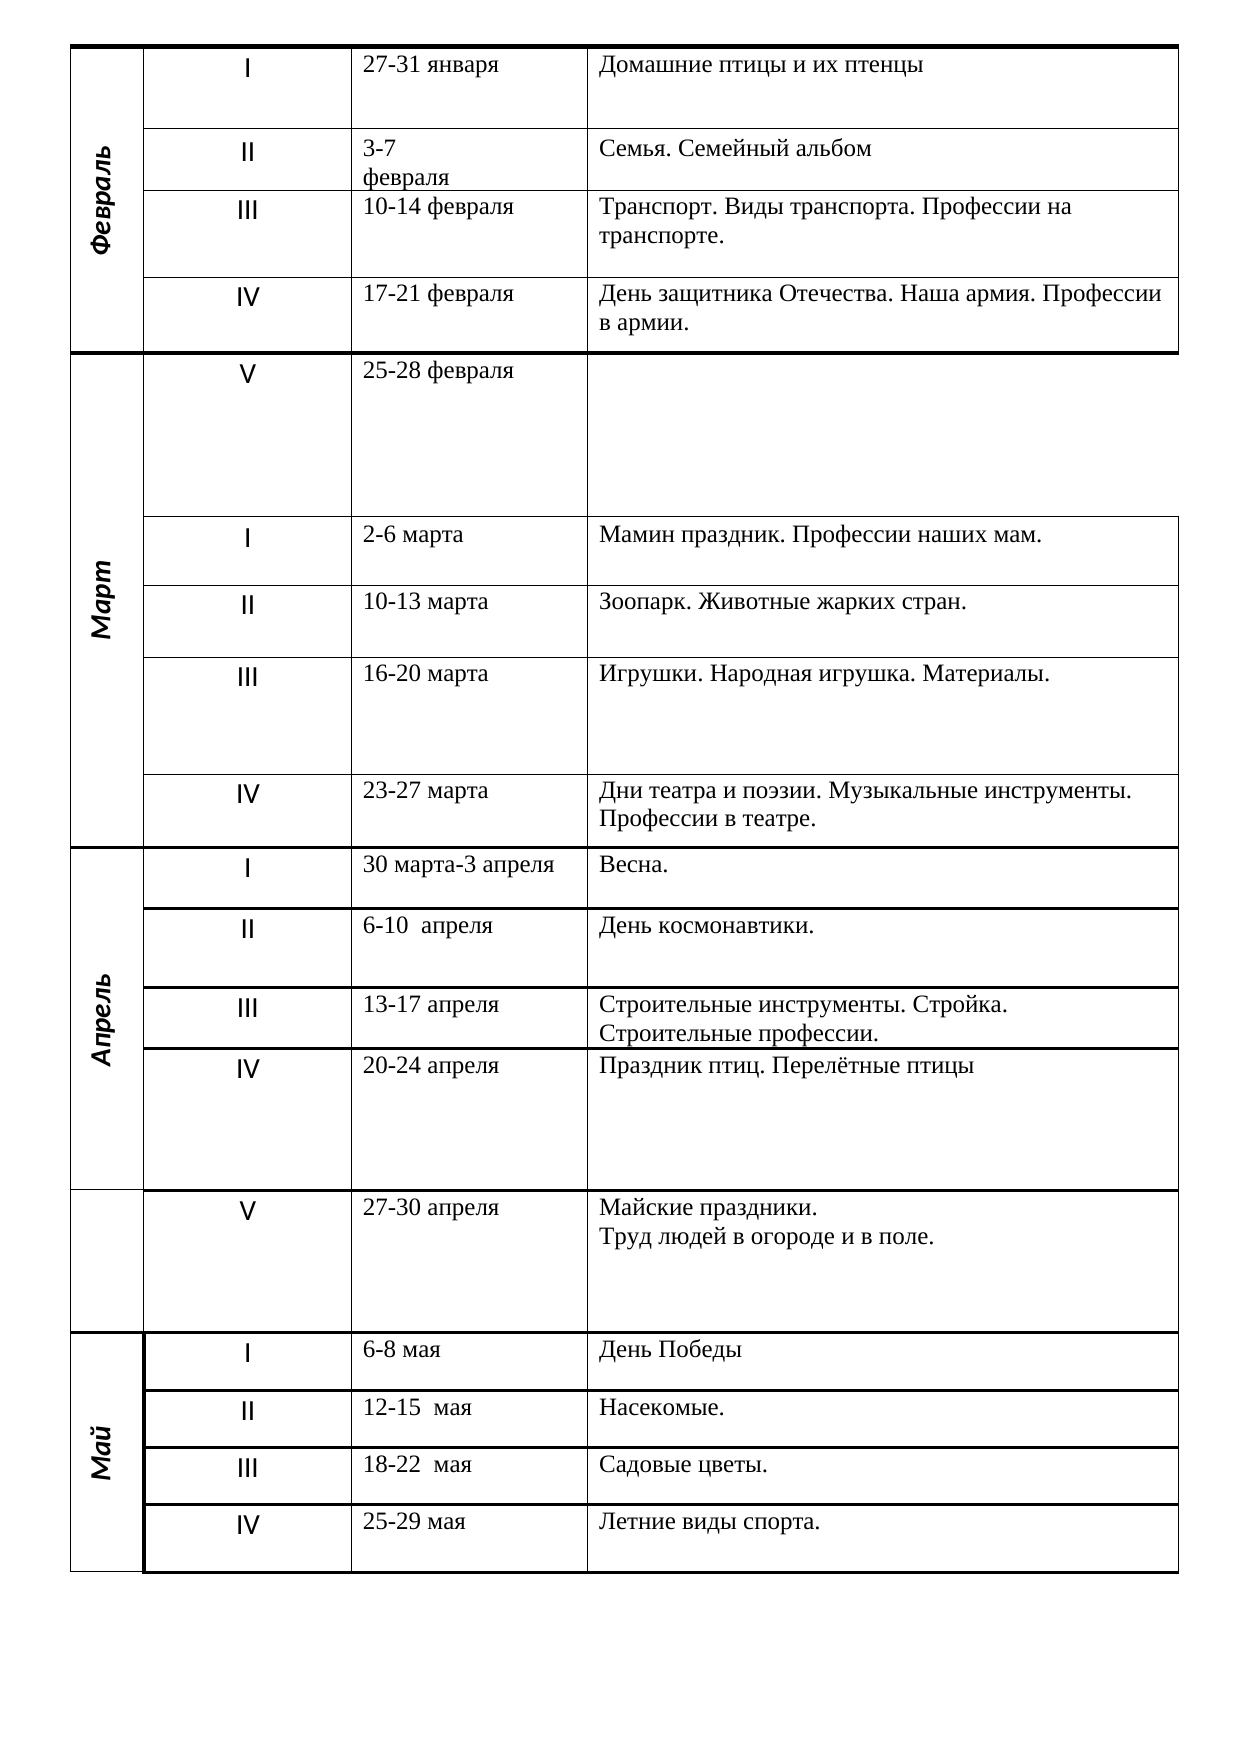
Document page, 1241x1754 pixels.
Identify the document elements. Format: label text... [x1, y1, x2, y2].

table_cell III [144, 989, 351, 1047]
table_cell Майские праздники. Труд людей в огороде и в поле. [588, 1192, 1178, 1331]
table_cell 10-14 февраля [352, 191, 587, 277]
table_cell II [144, 586, 351, 657]
table_cell 30 марта-3 апреля [352, 849, 587, 907]
table_cell I [144, 849, 351, 907]
table_cell Зоопарк. Животные жарких стран. [588, 586, 1178, 657]
table_cell Весна. [588, 849, 1178, 907]
table_cell 6-8 мая [352, 1334, 587, 1388]
table_cell 2-6 марта [352, 517, 587, 585]
table_cell II [146, 1392, 351, 1446]
table_cell 25-28 февраля [352, 355, 587, 516]
table_cell Дни театра и поэзии. Музыкальные инструменты. Профессии в театре. [588, 775, 1178, 846]
table_cell 25-29 мая [352, 1506, 587, 1571]
table_cell I [146, 1334, 351, 1388]
table_cell Май [71, 1334, 142, 1571]
table_cell I [144, 517, 351, 585]
table_cell 13-17 апреля [352, 989, 587, 1047]
table_cell III [146, 1449, 351, 1503]
table_cell III [144, 191, 351, 277]
table_cell 10-13 марта [352, 586, 587, 657]
table_cell Игрушки. Народная игрушка. Материалы. [588, 658, 1178, 774]
table_cell 3-7 февраля [352, 129, 587, 190]
table_cell День Победы [588, 1334, 1178, 1388]
table_cell Февраль [71, 49, 143, 351]
table_cell IV [144, 278, 351, 351]
table_cell День защитника Отечества. Наша армия. Профессии в армии. [588, 278, 1178, 351]
table_cell V [144, 1192, 351, 1331]
table_cell Мамин праздник. Профессии наших мам. [588, 517, 1178, 585]
table_cell Апрель [71, 849, 143, 1189]
table_cell 27-31 января [352, 49, 587, 128]
table_cell 16-20 марта [352, 658, 587, 774]
table_cell Насекомые. [588, 1392, 1178, 1446]
table_cell Домашние птицы и их птенцы [588, 49, 1178, 128]
table_cell Транспорт. Виды транспорта. Профессии на транспорте. [588, 191, 1178, 277]
table_cell IV [146, 1506, 351, 1571]
table_cell Праздник птиц. Перелётные птицы [588, 1050, 1178, 1189]
table_cell 12-15 мая [352, 1392, 587, 1446]
table_cell 17-21 февраля [352, 278, 587, 351]
table_cell Садовые цветы. [588, 1449, 1178, 1503]
table_cell IV [144, 1050, 351, 1189]
table_cell III [144, 658, 351, 774]
table_cell 18-22 мая [352, 1449, 587, 1503]
table_cell V [144, 355, 351, 516]
table_cell 27-30 апреля [352, 1192, 587, 1331]
table_cell IV [144, 775, 351, 846]
table_cell I [144, 49, 351, 128]
table_cell 20-24 апреля [352, 1050, 587, 1189]
table_cell Март [71, 355, 143, 846]
table_cell День космонавтики. [588, 910, 1178, 986]
table_cell II [144, 910, 351, 986]
table_cell 6-10 апреля [352, 910, 587, 986]
table_cell II [144, 129, 351, 190]
table_cell Строительные инструменты. Стройка. Строительные профессии. [588, 989, 1178, 1047]
table_cell [71, 1190, 143, 1331]
table_cell Семья. Семейный альбом [588, 129, 1178, 190]
table_cell Летние виды спорта. [588, 1506, 1178, 1571]
table_cell 23-27 марта [352, 775, 587, 846]
